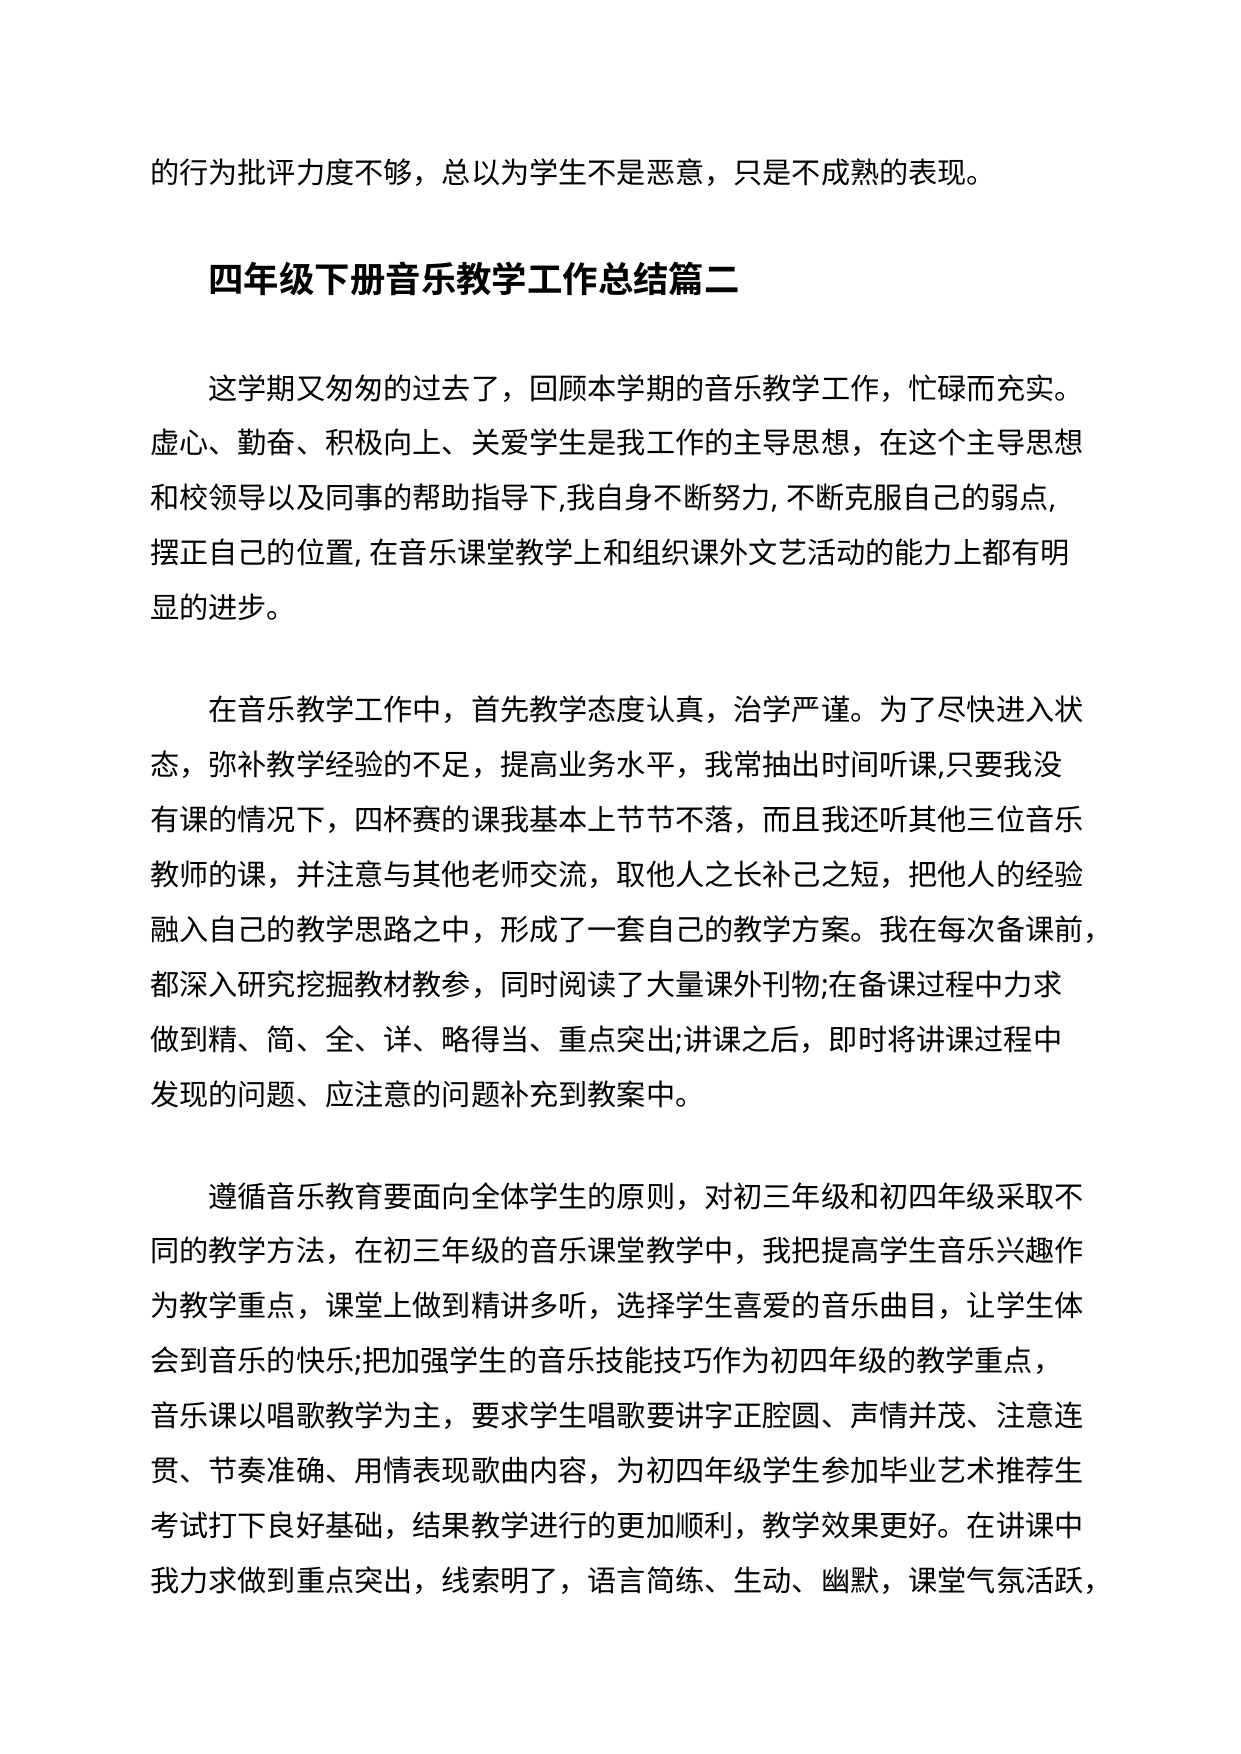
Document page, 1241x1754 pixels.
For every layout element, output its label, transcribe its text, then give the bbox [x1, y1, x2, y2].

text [150, 150, 1090, 192]
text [150, 1173, 1090, 1600]
text 在音乐教学工作中，首先教学态度认真，治学严谨。为了尽快进入状态，弥补教学经验的不足，提高业务水平，我常抽出时间听课,只要我没有课的情况下，四杯赛的课我基本上节节不落，而且我还听其他三位音乐教师的课，并注意与其他老师交流，取他人之长补己之短，把他人的经验融入自己的教学思路之中，形成了一套自己的教学方案。我在每次备课前，都深入研究挖掘教材教参，同时阅读了大量课外刊物;在备课过程中力求做到精、简、全、详、略得当、重点突出;讲课之后，即时将讲课过程中发现的问题、应注意的问题补充到教案中。 [150, 687, 1090, 1114]
text 四年级下册音乐教学工作总结篇二 [150, 252, 1090, 303]
text 这学期又匆匆的过去了，回顾本学期的音乐教学工作，忙碌而充实。虚心、勤奋、积极向上、关爱学生是我工作的主导思想，在这个主导思想和校领导以及同事的帮助指导下,我自身不断努力, 不断克服自己的弱点, 摆正自己的位置, 在音乐课堂教学上和组织课外文艺活动的能力上都有明显的进步。 [150, 365, 1090, 627]
